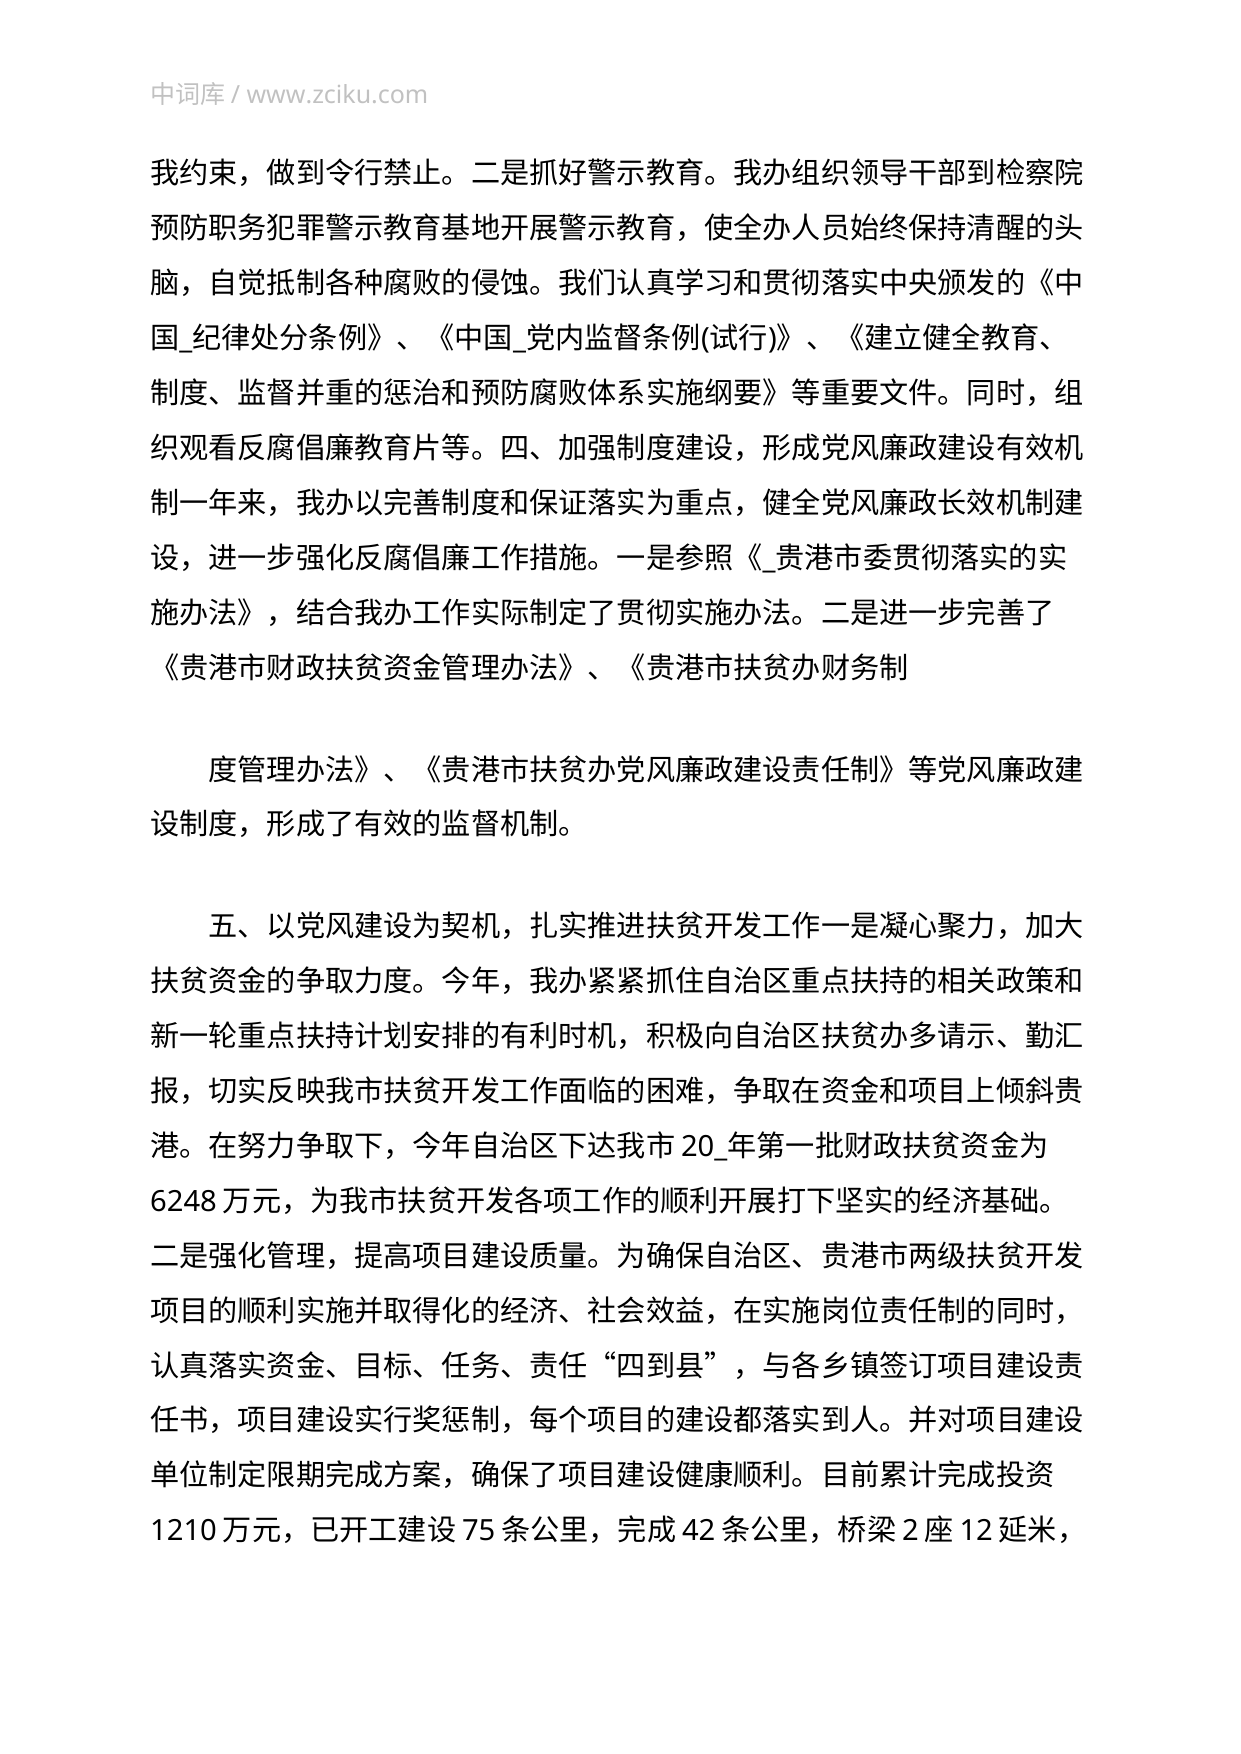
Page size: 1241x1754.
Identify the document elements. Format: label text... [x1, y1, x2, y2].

text 度管理办法》、《贵港市扶贫办党风廉政建设责任制》等党风廉政建设制度，形成了有效的监督机制。 [150, 746, 1090, 843]
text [150, 903, 1090, 1549]
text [150, 150, 1090, 687]
